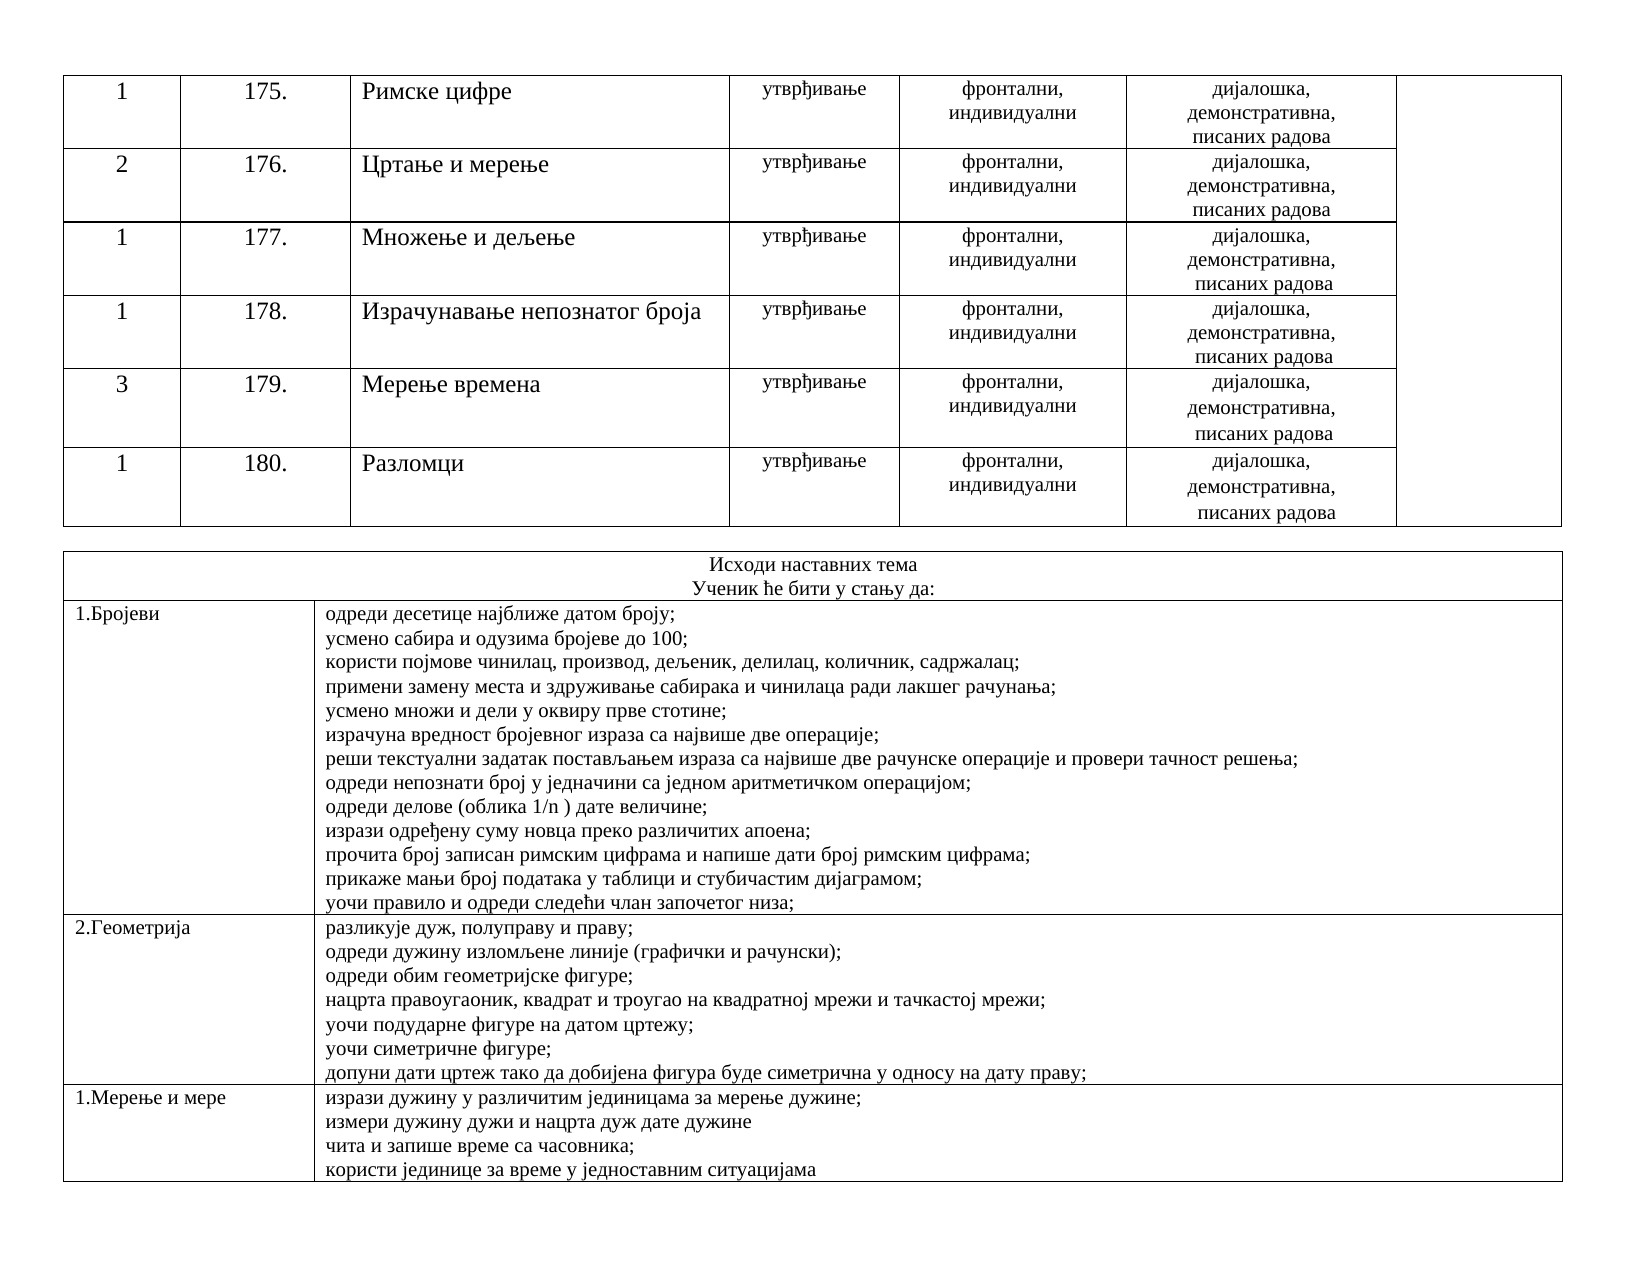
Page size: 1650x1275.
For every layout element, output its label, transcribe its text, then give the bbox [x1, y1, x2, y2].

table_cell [900, 76, 1126, 148]
table_cell Израчунавање непознатог броја [351, 296, 729, 368]
table_cell 179. [181, 369, 350, 447]
table_cell дијалошка, демонстративна, писаних радова [1127, 448, 1396, 526]
table_cell Множење и дељење [351, 223, 729, 295]
table_cell одреди десетице најближе датом броју; усмено сабира и одузима бројеве до 100; користи појмове чинилац, производ, дељеник, делилац, количник, садржалац; примени замену места и здруживање сабирака и чинилаца ради лакшег рачунања; усмено множи и дели у оквиру прве стотине; израчуна вредност бројевног израза са највише две операције; реши текстуални задатак постављањем израза са највише две рачунске операције и провери тачност решења; одреди непознати број у једначини са једном аритметичком операцијом; одреди делове (облика 1/n ) дате величине; изрази одређену суму новца преко различитих апоена; прочита број записан римским цифрама и напише дати број римским цифрама; прикаже мањи број података у таблици и стубичастим дијаграмом; уочи правило и одреди следећи члан започетог низа; [315, 601, 1562, 914]
table_cell 1.Мерење и мере [64, 1085, 314, 1181]
table_cell фронтални, индивидуални [900, 369, 1126, 447]
table_cell 1.Бројеви [64, 601, 314, 914]
table_cell фронтални, индивидуални [900, 448, 1126, 526]
table_cell Разломци [351, 448, 729, 526]
table_cell дијалошка, демонстративна, писаних радова [1127, 223, 1396, 295]
table_cell 178. [181, 296, 350, 368]
table_cell изрази дужину у различитим јединицама за мерење дужине; измери дужину дужи и нацрта дуж дате дужине чита и запише време са часовника; користи јединице за време у једноставним ситуацијама [315, 1085, 1562, 1181]
table_cell утврђивање [730, 149, 899, 221]
table_cell 176. [181, 149, 350, 221]
table_cell 3 [64, 369, 180, 447]
table_cell 177. [181, 223, 350, 295]
table_cell 1 [64, 223, 180, 295]
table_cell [1127, 76, 1396, 148]
table_cell 1 [64, 76, 180, 148]
table_cell утврђивање [730, 296, 899, 368]
table_cell разликује дуж, полуправу и праву; одреди дужину изломљене линије (графички и рачунски); одреди обим геометријске фигуре; нацрта правоугаоник, квадрат и троугао на квадратној мрежи и тачкастој мрежи; уочи подударне фигуре на датом цртежу; уочи симетричне фигуре; допуни дати цртеж тако да добијена фигура буде симетрична у односу на дату праву; [315, 915, 1562, 1084]
table_cell фронтални, индивидуални [900, 296, 1126, 368]
table_cell утврђивање [730, 448, 899, 526]
table_cell 2 [64, 149, 180, 221]
table_cell фронтални, индивидуални [900, 223, 1126, 295]
table_cell 1 [64, 296, 180, 368]
table_cell Цртање и мерење [351, 149, 729, 221]
table_cell 2.Геометрија [64, 915, 314, 1084]
table_cell Мерење времена [351, 369, 729, 447]
table_cell 180. [181, 448, 350, 526]
table_cell утврђивање [730, 76, 899, 148]
table_cell утврђивање [730, 223, 899, 295]
table_cell 175. [181, 76, 350, 148]
table_cell дијалошка, демонстративна, писаних радова [1127, 369, 1396, 447]
table_cell фронтални, индивидуални [900, 149, 1126, 221]
table_cell утврђивање [730, 369, 899, 447]
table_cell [1127, 149, 1396, 221]
table_cell Римске цифре [351, 76, 729, 148]
table_cell дијалошка, демонстративна, писаних радова [1127, 296, 1396, 368]
table_cell 1 [64, 448, 180, 526]
table_header Исходи наставних тема Ученик ће бити у стању да: [64, 552, 1562, 600]
